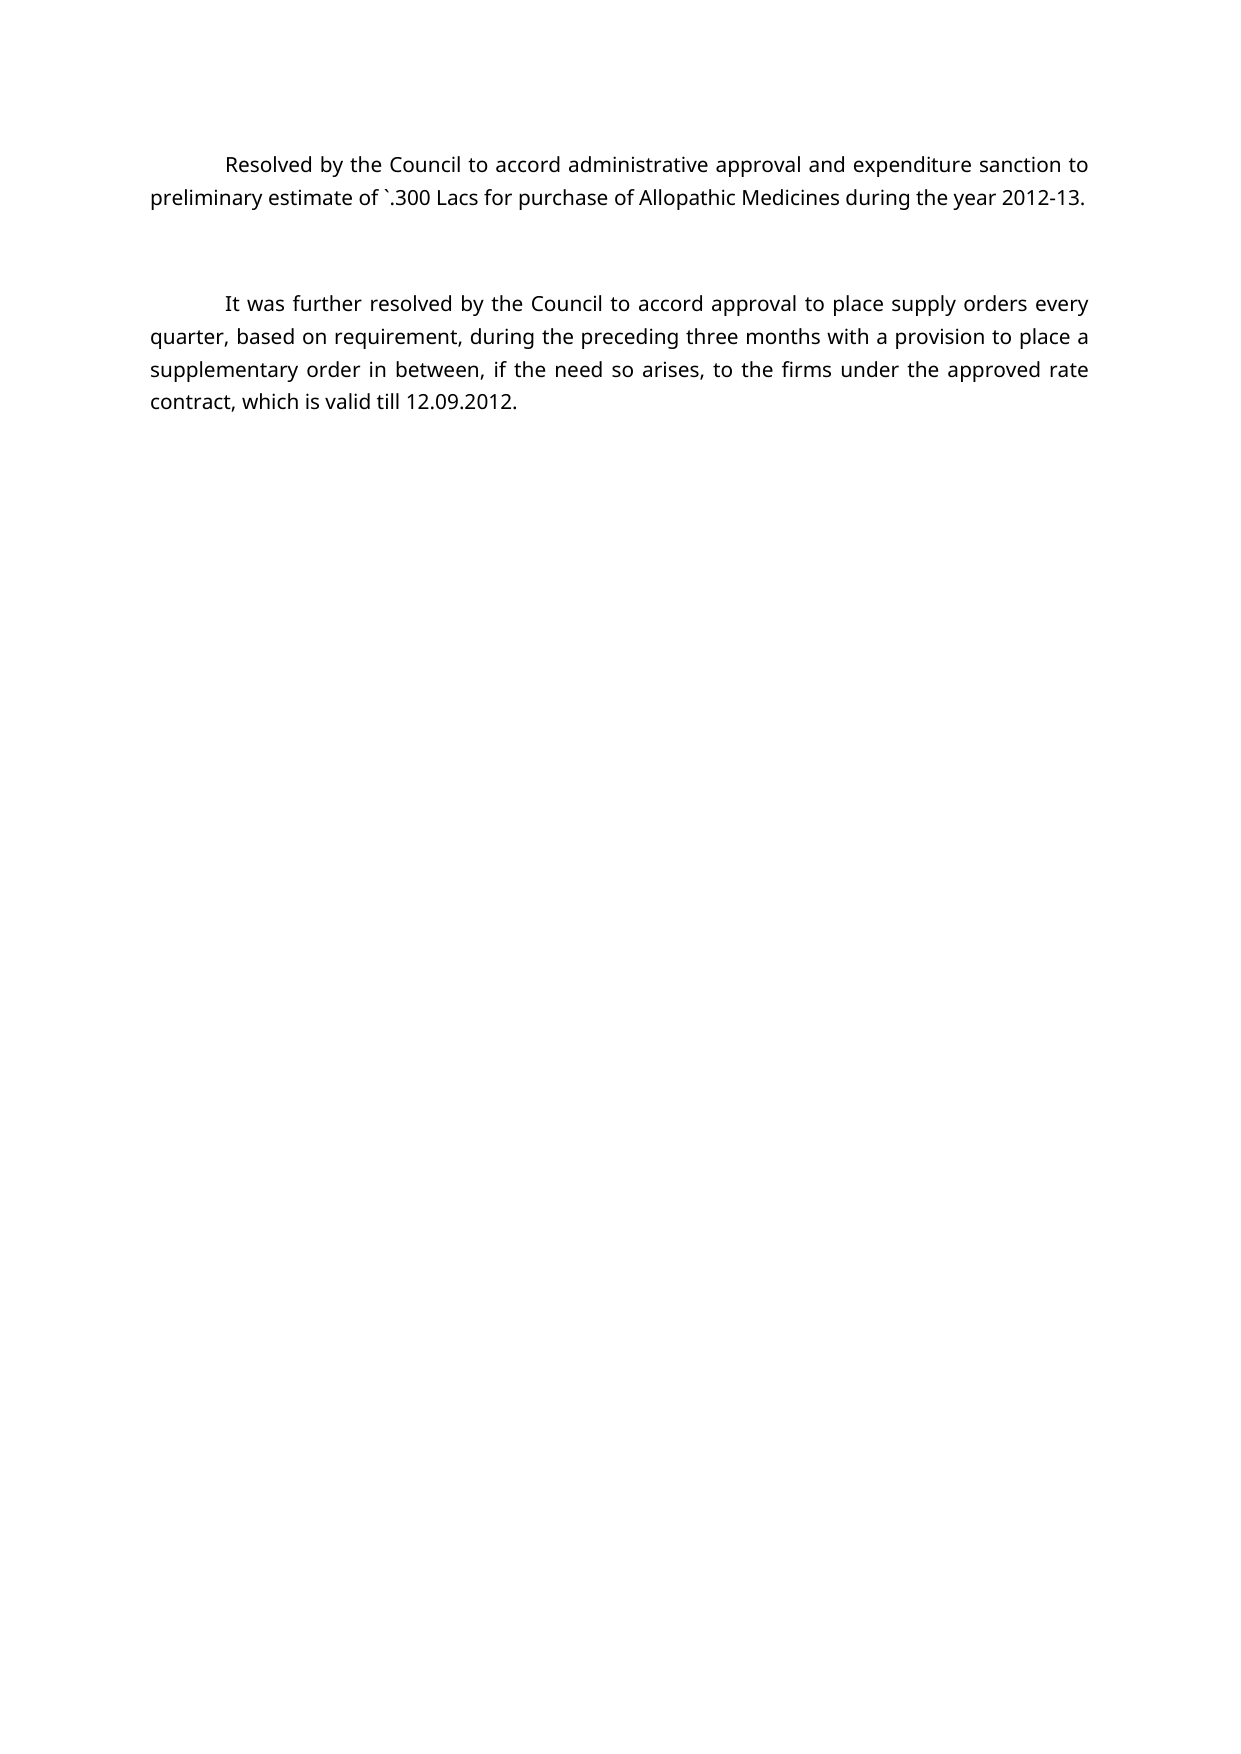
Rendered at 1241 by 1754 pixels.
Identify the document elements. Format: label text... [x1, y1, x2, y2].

text Resolved by the Council to accord administrative approval and expenditure sanction to preliminary estimate of `.300 Lacs for purchase of Allopathic Medicines during the year 2012-13. [150, 150, 1090, 211]
text It was further resolved by the Council to accord approval to place supply orders every quarter, based on requirement, during the preceding three months with a provision to place a supplementary order in between, if the need so arises, to the firms under the approved rate contract, which is valid till 12.09.2012. [150, 289, 1090, 416]
